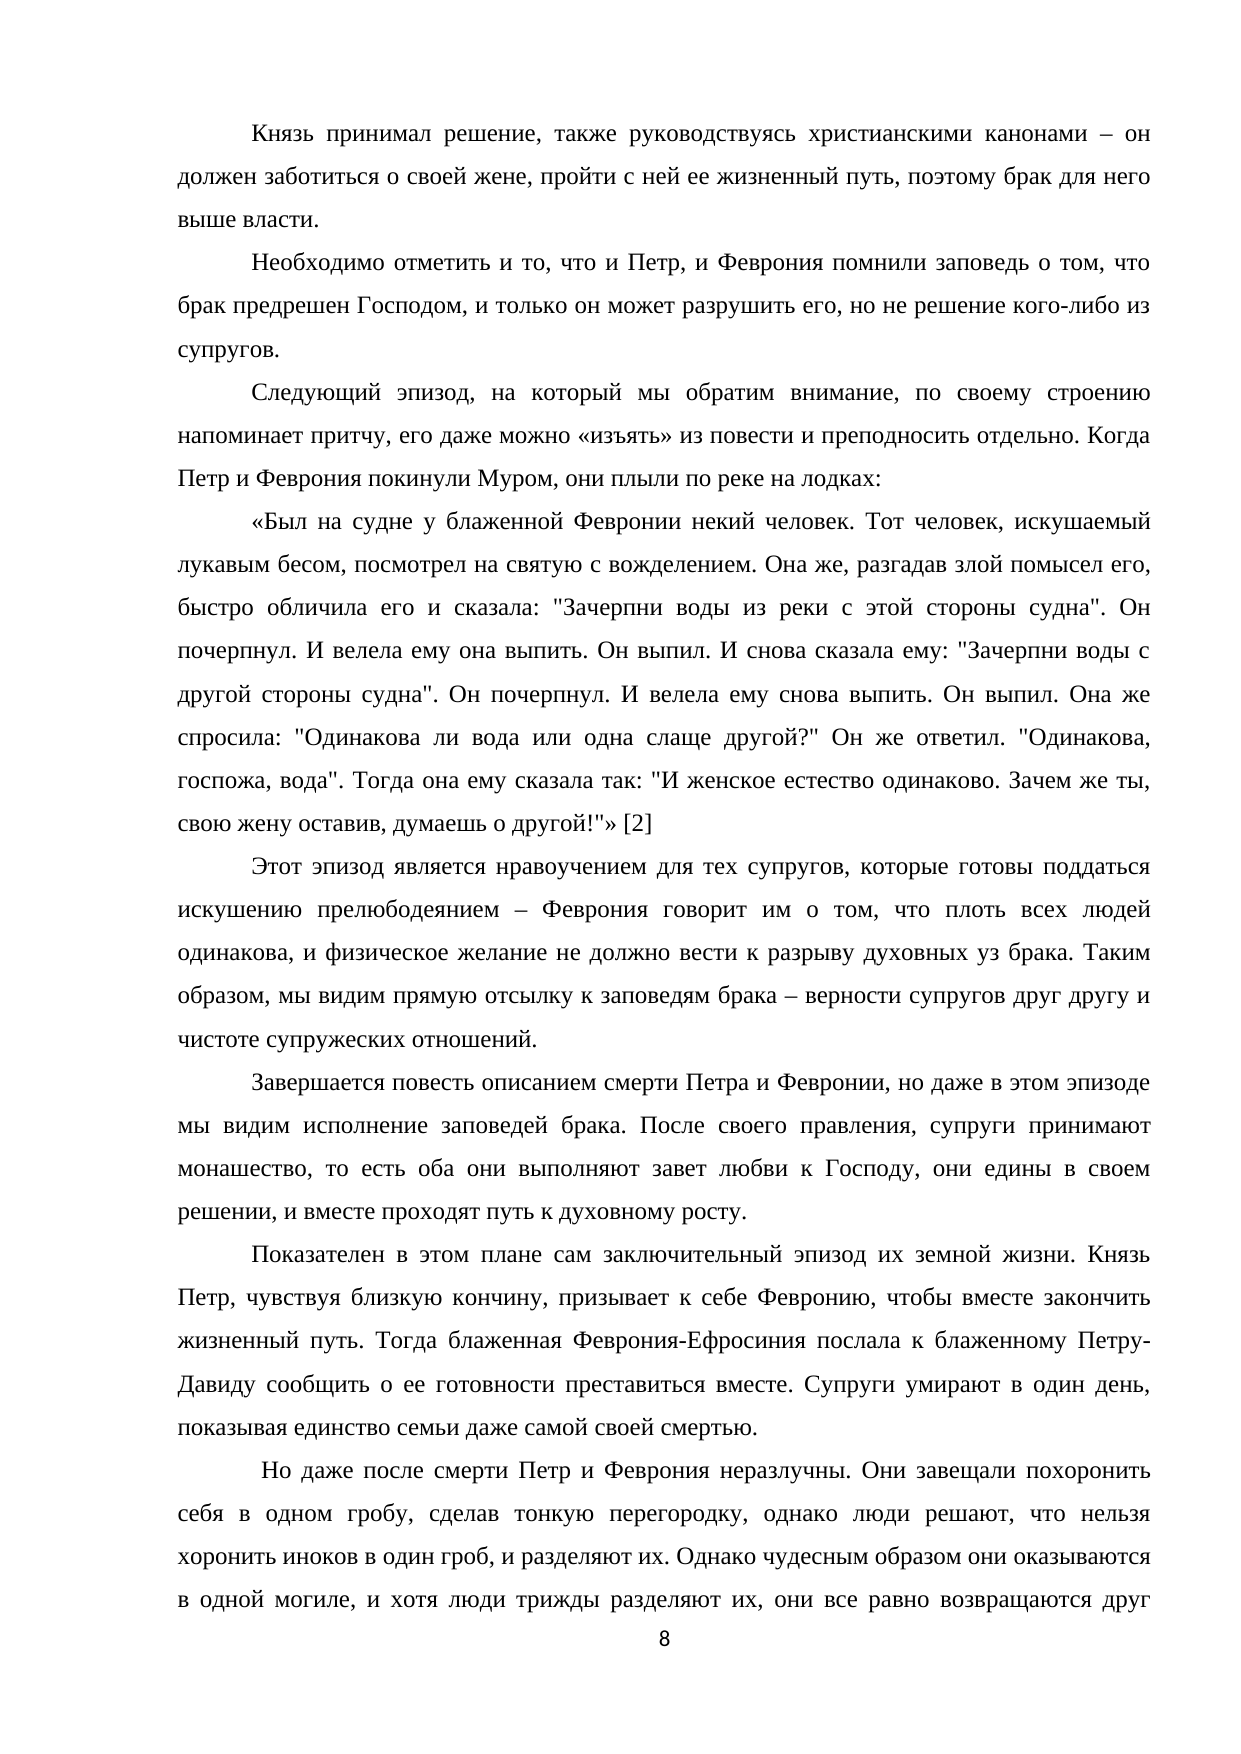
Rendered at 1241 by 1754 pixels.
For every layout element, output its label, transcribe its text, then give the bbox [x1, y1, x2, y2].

text Показателен в этом плане сам заключительный эпизод их земной жизни. Князь Петр, чувствуя близкую кончину, призывает к себе Февронию, чтобы вместе закончить жизненный путь. Тогда блаженная Феврония-Ефросиния послала к блаженному Петру-Давиду сообщить о ее готовности преставиться вместе. Супруги умирают в один день, показывая единство семьи даже самой своей смертью. [177, 1239, 1152, 1441]
text Следующий эпизод, на который мы обратим внимание, по своему строению напоминает притчу, его даже можно «изъять» из повести и преподносить отдельно. Когда Петр и Феврония покинули Муром, они плыли по реке на лодках: [177, 377, 1152, 492]
text Этот эпизод является нравоучением для тех супругов, которые готовы поддаться искушению прелюбодеянием – Феврония говорит им о том, что плоть всех людей одинакова, и физическое желание не должно вести к разрыву духовных уз брака. Таким образом, мы видим прямую отсылку к заповедям брака – верности супругов друг другу и чистоте супружеских отношений. [177, 851, 1152, 1052]
text «Был на судне у блаженной Февронии некий человек. Тот человек, искушаемый лукавым бесом, посмотрел на святую с вожделением. Она же, разгадав злой помысел его, быстро обличила его и сказала: "Зачерпни воды из реки с этой стороны судна". Он почерпнул. И велела ему она выпить. Он выпил. И снова сказала ему: "Зачерпни воды с другой стороны судна". Он почерпнул. И велела ему снова выпить. Он выпил. Она же спросила: "Одинакова ли вода или одна слаще другой?" Он же ответил. "Одинакова, госпожа, вода". Тогда она ему сказала так: "И женское естество одинаково. Зачем же ты, свою жену оставив, думаешь о другой!"» [2] [177, 506, 1152, 837]
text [177, 1455, 1152, 1613]
text Завершается повесть описанием смерти Петра и Февронии, но даже в этом эпизоде мы видим исполнение заповедей брака. После своего правления, супруги принимают монашество, то есть оба они выполняют завет любви к Господу, они едины в своем решении, и вместе проходят путь к духовному росту. [177, 1067, 1152, 1225]
text Князь принимал решение, также руководствуясь христианскими канонами – он должен заботиться о своей жене, пройти с ней ее жизненный путь, поэтому брак для него выше власти. [177, 118, 1152, 233]
text Необходимо отметить и то, что и Петр, и Феврония помнили заповедь о том, что брак предрешен Господом, и только он может разрушить его, но не решение кого-либо из супругов. [177, 247, 1152, 362]
